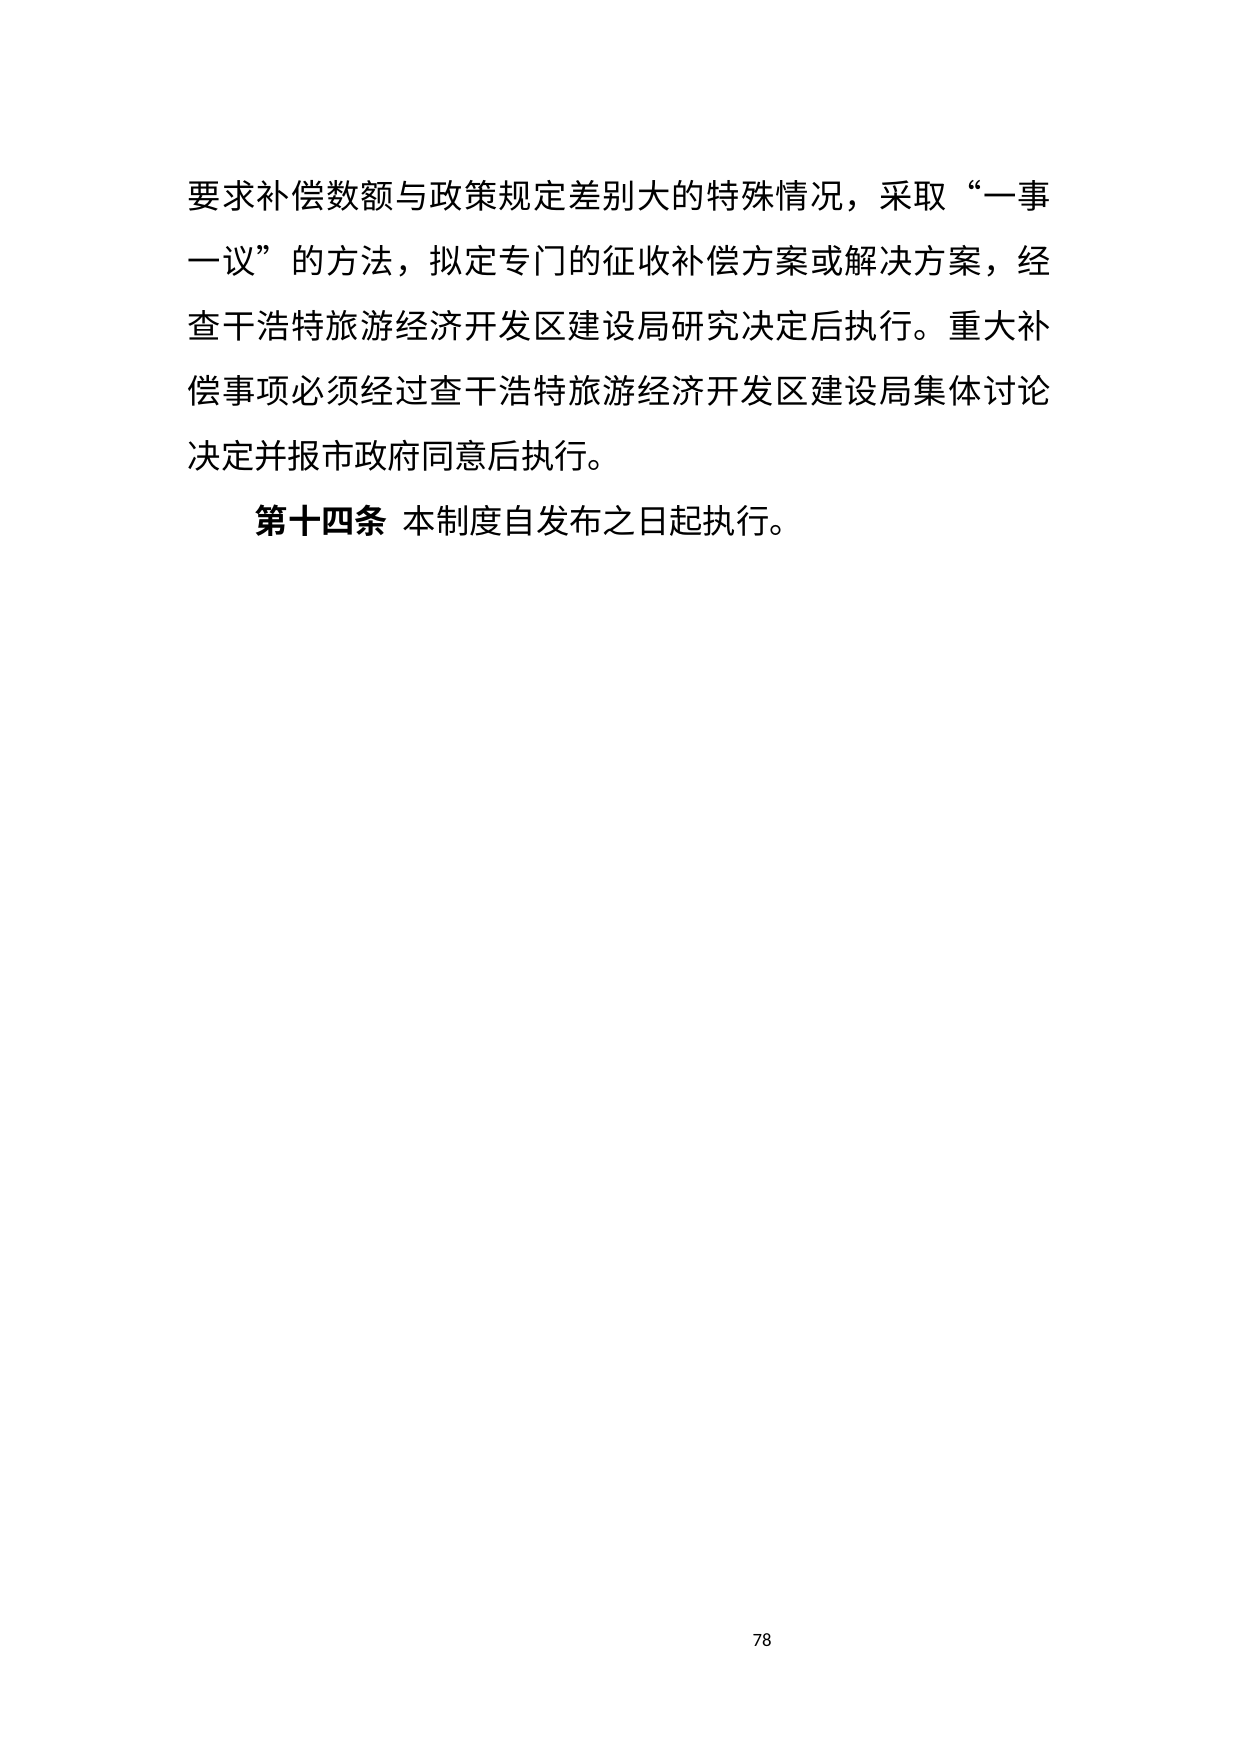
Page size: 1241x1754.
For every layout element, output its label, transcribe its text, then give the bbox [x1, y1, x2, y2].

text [187, 162, 1053, 487]
text 第十四条 本制度自发布之日起执行。 [187, 487, 1053, 552]
